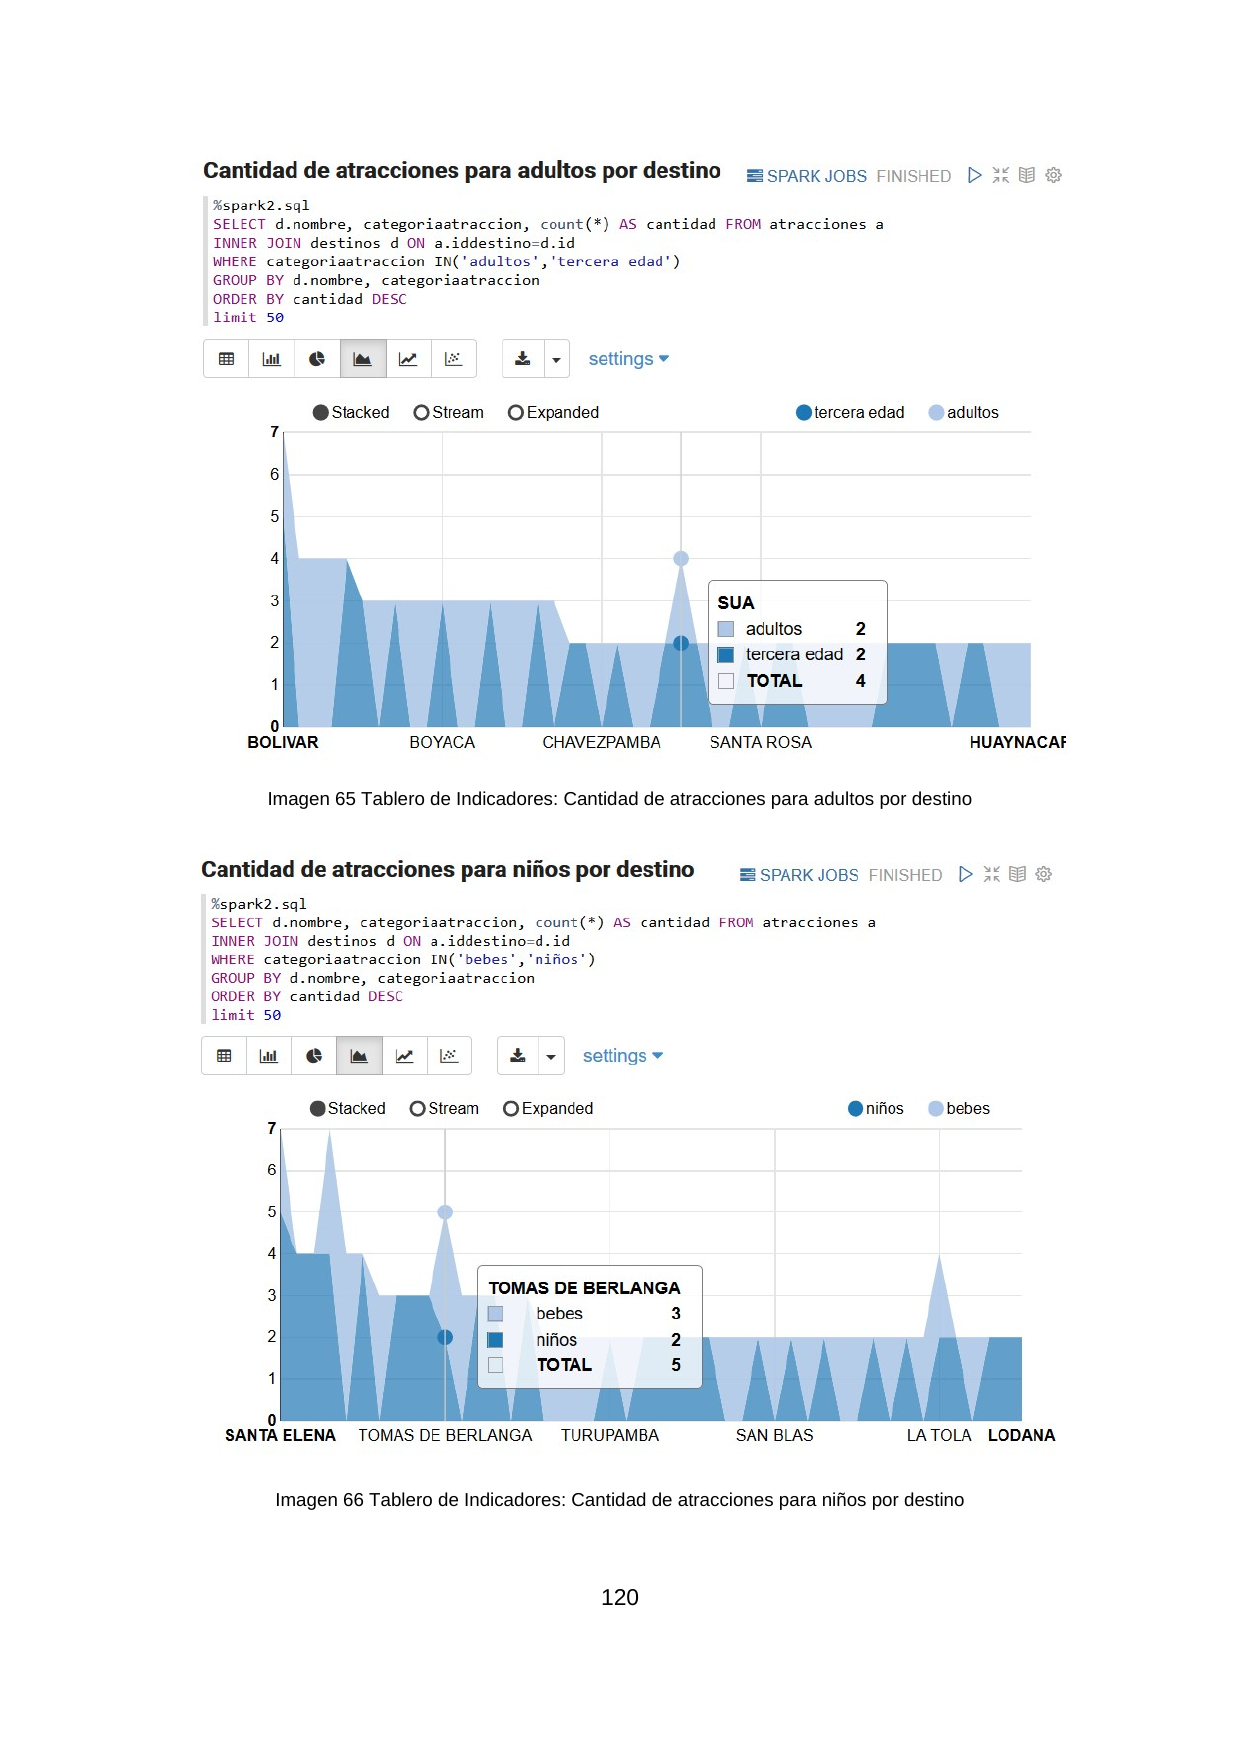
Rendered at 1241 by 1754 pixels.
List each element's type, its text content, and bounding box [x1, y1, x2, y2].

picture [184, 846, 1070, 1464]
text Imagen 66 Tablero de Indicadores: Cantidad de atracciones para niños por destino [275, 1488, 1171, 1510]
picture [190, 147, 1076, 764]
text Imagen 65 Tablero de Indicadores: Cantidad de atracciones para adultos por destino [267, 788, 1171, 810]
